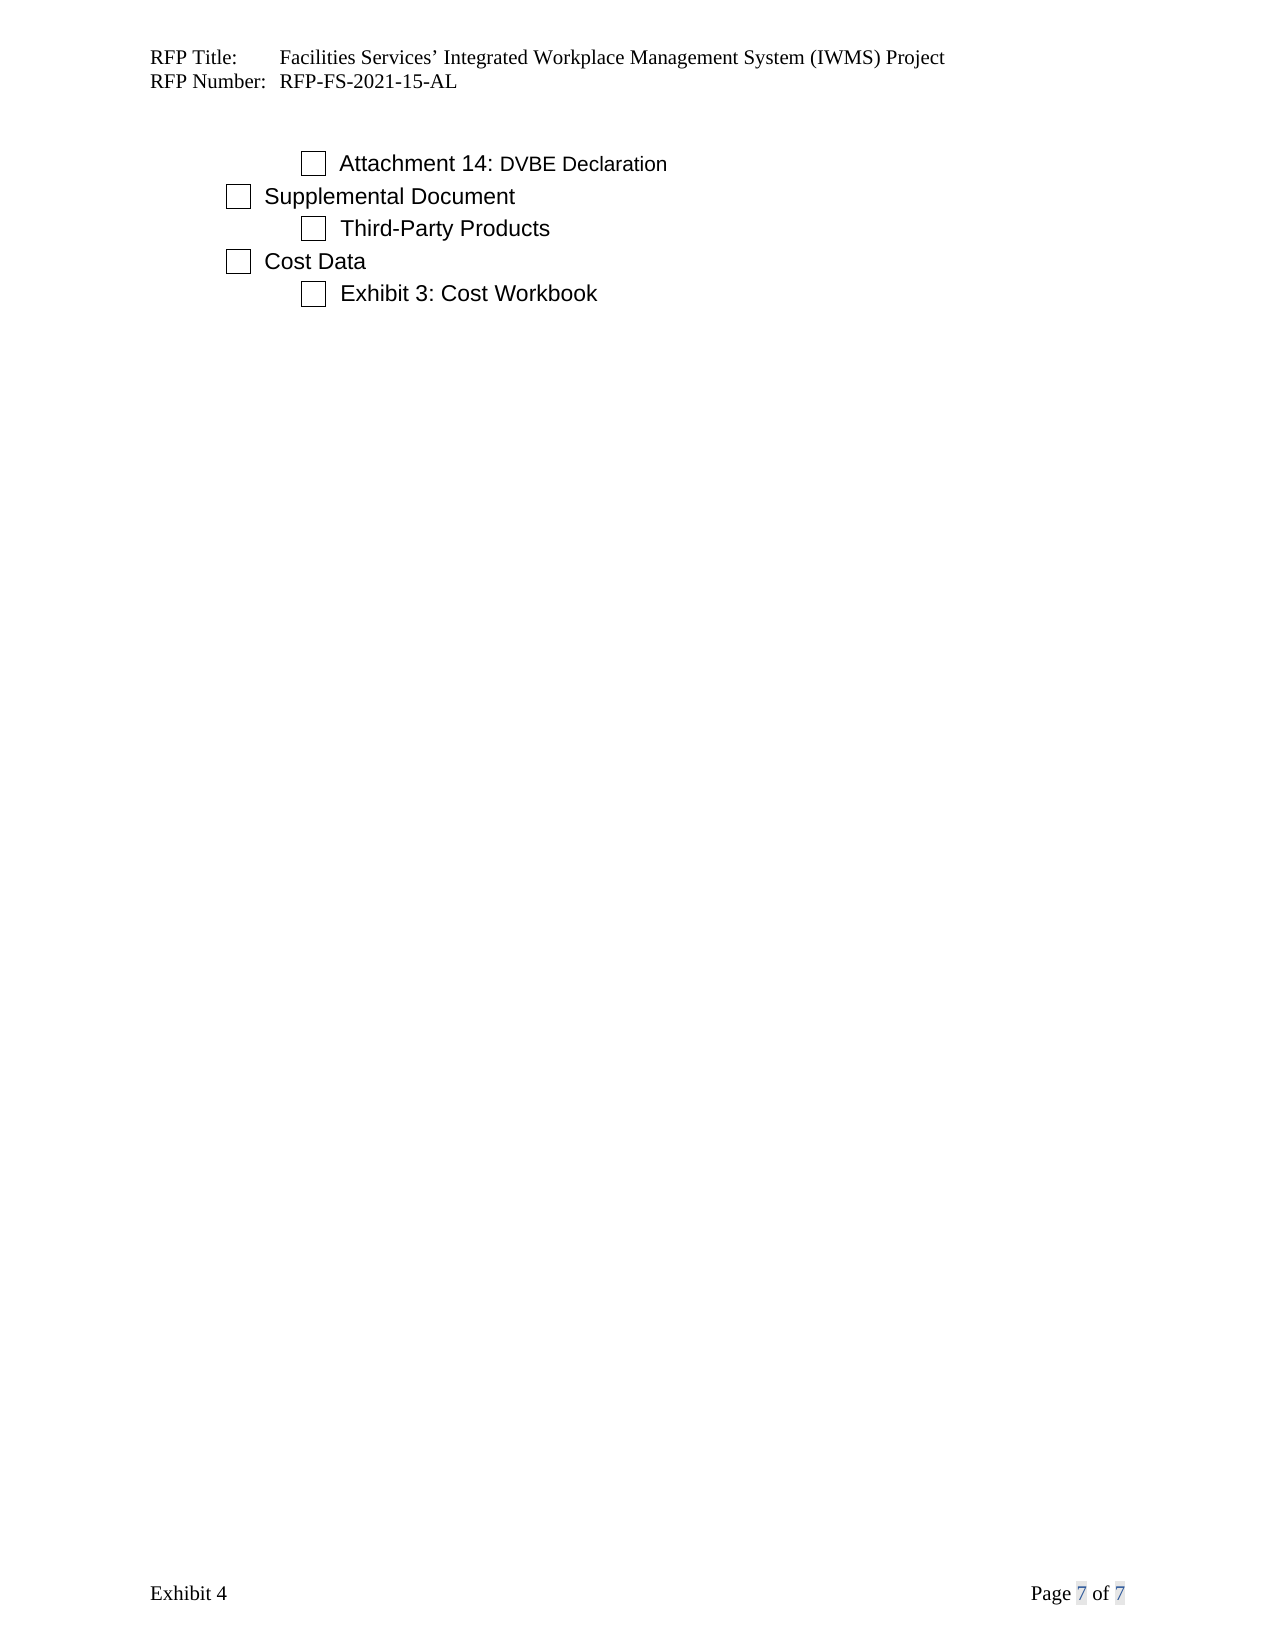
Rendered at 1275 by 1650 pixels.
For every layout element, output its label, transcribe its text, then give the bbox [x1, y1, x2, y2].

text Cost Data [225, 248, 1125, 274]
text Exhibit 3: Cost Workbook [300, 280, 1125, 307]
text Attachment 14: DVBE Declaration [300, 150, 1125, 176]
text Third-Party Products [300, 215, 1125, 242]
text Supplemental Document [225, 183, 1125, 209]
